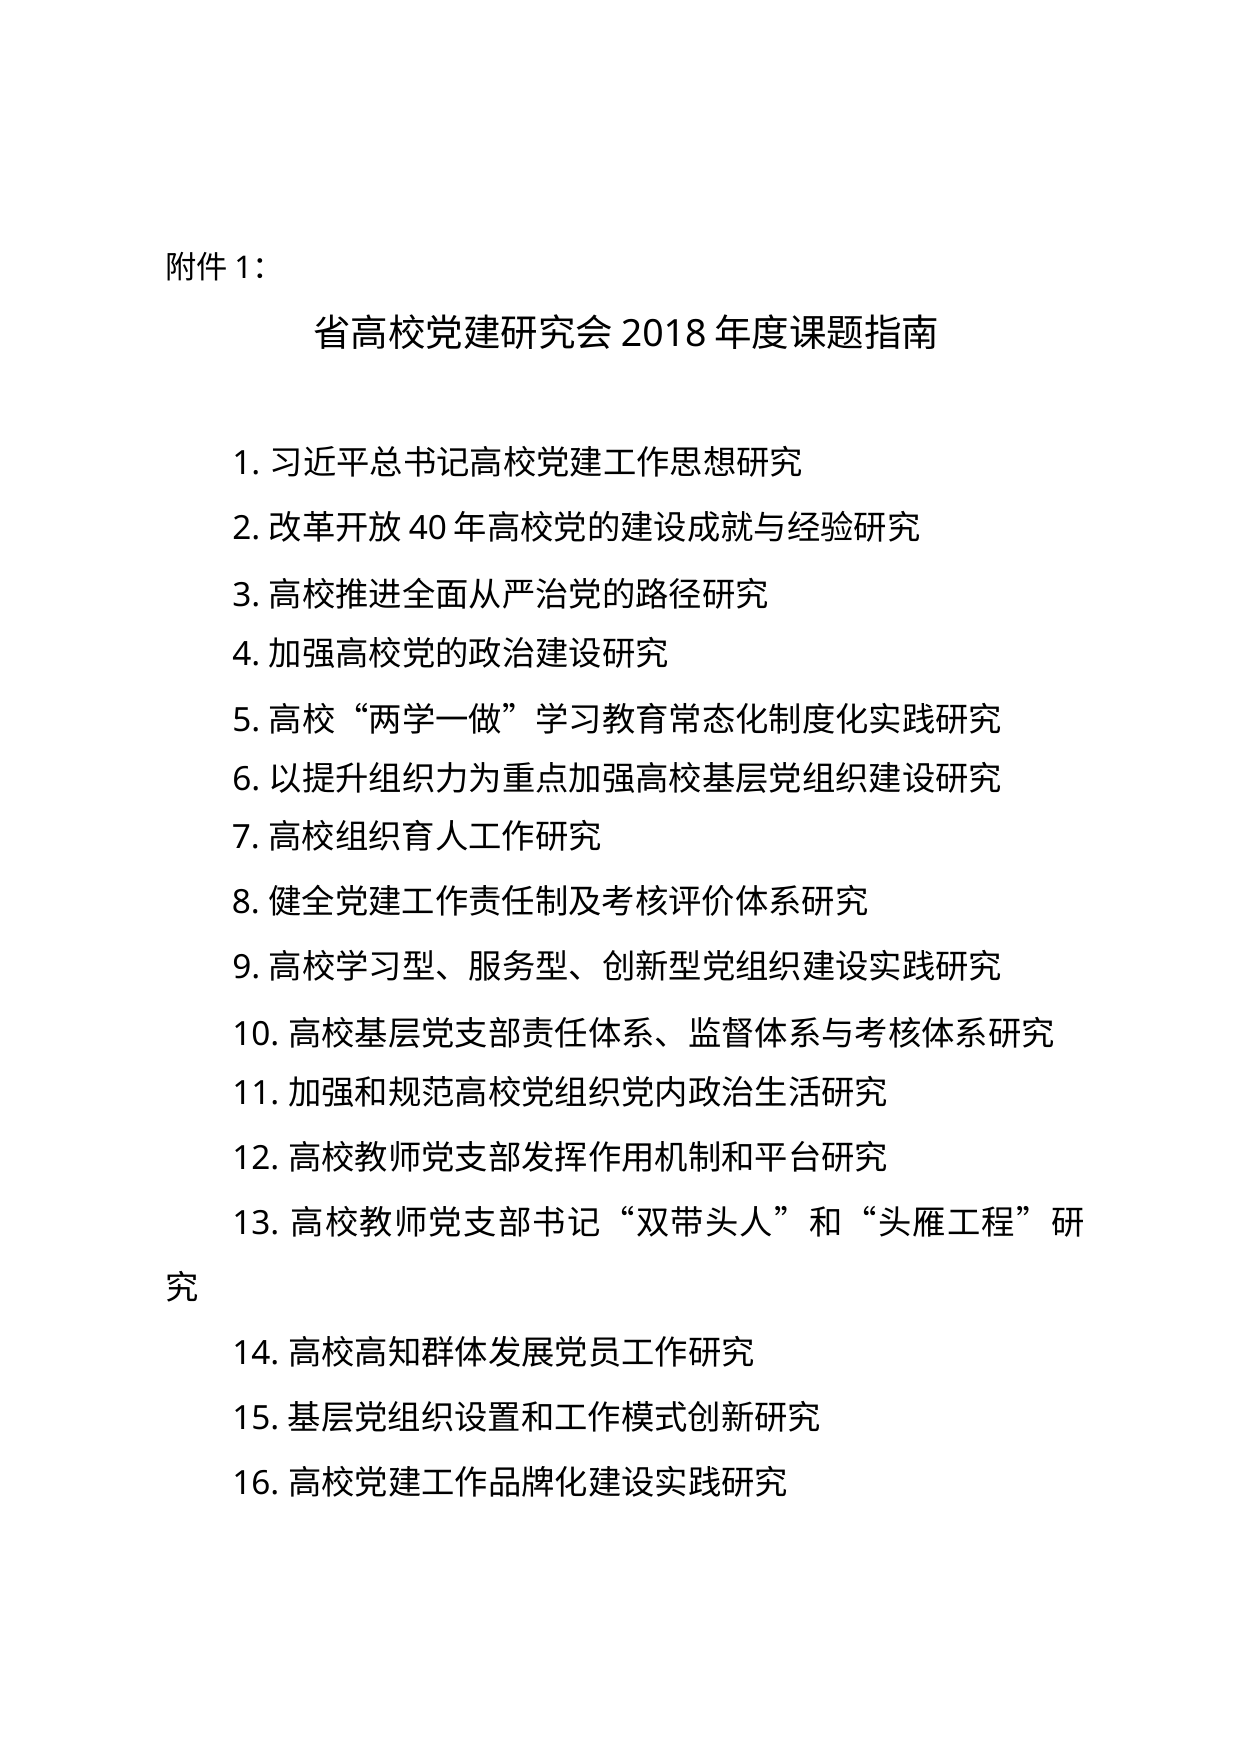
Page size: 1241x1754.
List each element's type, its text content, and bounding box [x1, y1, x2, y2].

text 7. 高校组织育人工作研究 [165, 802, 1087, 867]
text 1. 习近平总书记高校党建工作思想研究 [165, 428, 1087, 493]
text 4. 加强高校党的政治建设研究 [165, 618, 1087, 683]
text 9. 高校学习型、服务型、创新型党组织建设实践研究 [165, 932, 1087, 997]
text 11. 加强和规范高校党组织党内政治生活研究 [165, 1057, 1087, 1122]
text 8. 健全党建工作责任制及考核评价体系研究 [165, 867, 1087, 932]
text 3. 高校推进全面从严治党的路径研究 [165, 558, 1087, 618]
text 10. 高校基层党支部责任体系、监督体系与考核体系研究 [165, 997, 1087, 1057]
text 2. 改革开放40年高校党的建设成就与经验研究 [165, 493, 1087, 558]
text 16. 高校党建工作品牌化建设实践研究 [165, 1447, 1087, 1512]
text 15. 基层党组织设置和工作模式创新研究 [165, 1382, 1087, 1447]
text 5. 高校“两学一做”学习教育常态化制度化实践研究 [165, 683, 1087, 744]
text 12. 高校教师党支部发挥作用机制和平台研究 [165, 1122, 1087, 1187]
text 6. 以提升组织力为重点加强高校基层党组织建设研究 [165, 744, 1087, 802]
text 附件1： [165, 233, 1087, 298]
text 省高校党建研究会2018年度课题指南 [165, 298, 1087, 363]
text 13. 高校教师党支部书记“双带头人”和“头雁工程”研究 [165, 1187, 1087, 1317]
text 14. 高校高知群体发展党员工作研究 [165, 1317, 1087, 1382]
